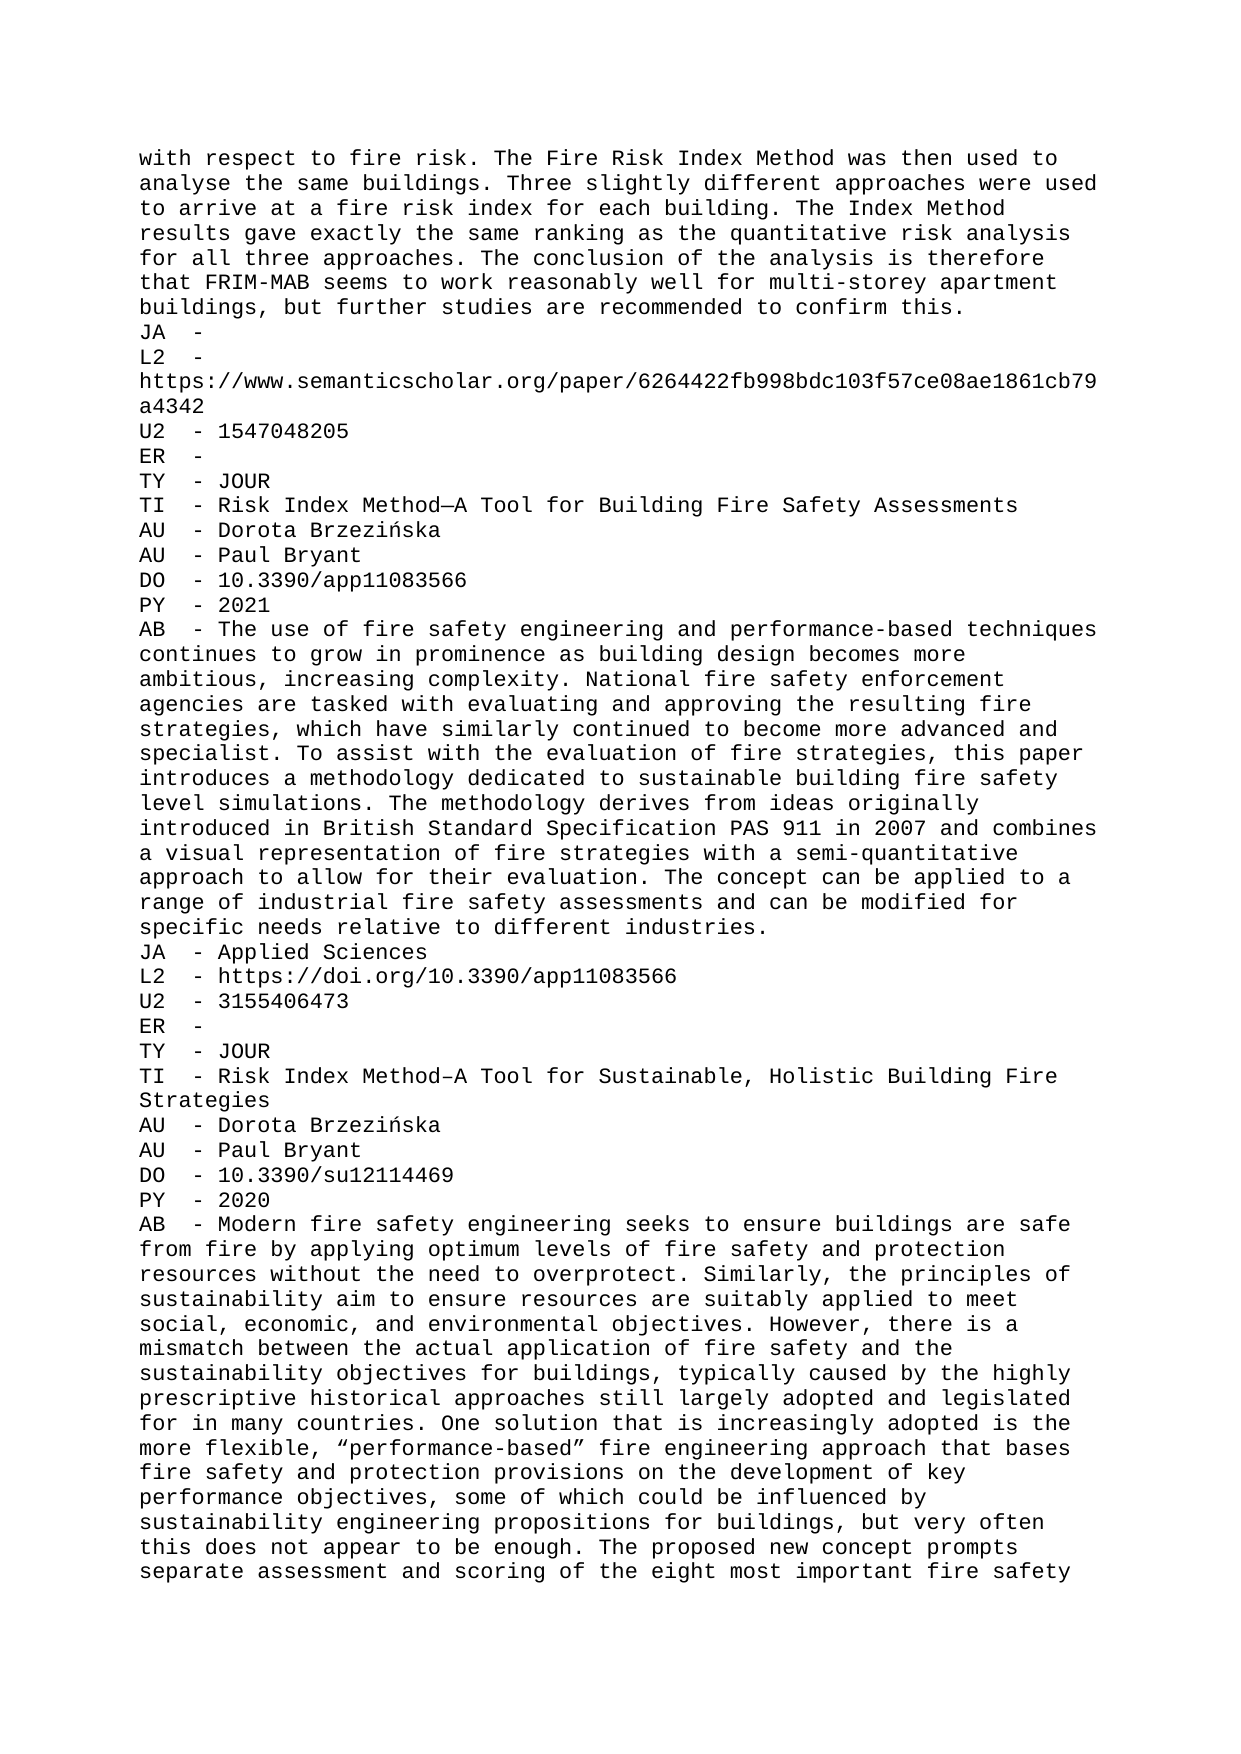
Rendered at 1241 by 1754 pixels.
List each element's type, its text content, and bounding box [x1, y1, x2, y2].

text JA - Applied Sciences [139, 941, 1101, 966]
text ER - [139, 1015, 1101, 1040]
text PY - 2020 [139, 1189, 1101, 1214]
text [139, 1214, 1101, 1586]
text L2 - https://doi.org/10.3390/app11083566 [139, 966, 1101, 991]
text TI - Risk Index Method—A Tool for Building Fire Safety Assessments [139, 495, 1101, 519]
text JA - [139, 321, 1101, 346]
text AU - Paul Bryant [139, 1139, 1101, 1164]
text PY - 2021 [139, 594, 1101, 619]
text DO - 10.3390/su12114469 [139, 1164, 1101, 1189]
text TI - Risk Index Method–A Tool for Sustainable, Holistic Building Fire Strategies [139, 1065, 1101, 1114]
text AU - Dorota Brzezińska [139, 519, 1101, 544]
text TY - JOUR [139, 470, 1101, 495]
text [139, 148, 1101, 321]
text U2 - 3155406473 [139, 991, 1101, 1015]
text AU - Dorota Brzezińska [139, 1114, 1101, 1139]
text AB - The use of fire safety engineering and performance-based techniques continues to grow in prominence as building design becomes more ambitious, increasing complexity. National fire safety enforcement agencies are tasked with evaluating and approving the resulting fire strategies, which have similarly continued to become more advanced and specialist. To assist with the evaluation of fire strategies, this paper introduces a methodology dedicated to sustainable building fire safety level simulations. The methodology derives from ideas originally introduced in British Standard Specification PAS 911 in 2007 and combines a visual representation of fire strategies with a semi-quantitative approach to allow for their evaluation. The concept can be applied to a range of industrial fire safety assessments and can be modified for specific needs relative to different industries. [139, 619, 1101, 941]
text U2 - 1547048205 [139, 420, 1101, 445]
text AU - Paul Bryant [139, 544, 1101, 569]
text DO - 10.3390/app11083566 [139, 569, 1101, 594]
text TY - JOUR [139, 1040, 1101, 1065]
text ER - [139, 445, 1101, 470]
text L2 - https://www.semanticscholar.org/paper/6264422fb998bdc103f57ce08ae1861cb79a4342 [139, 346, 1101, 420]
